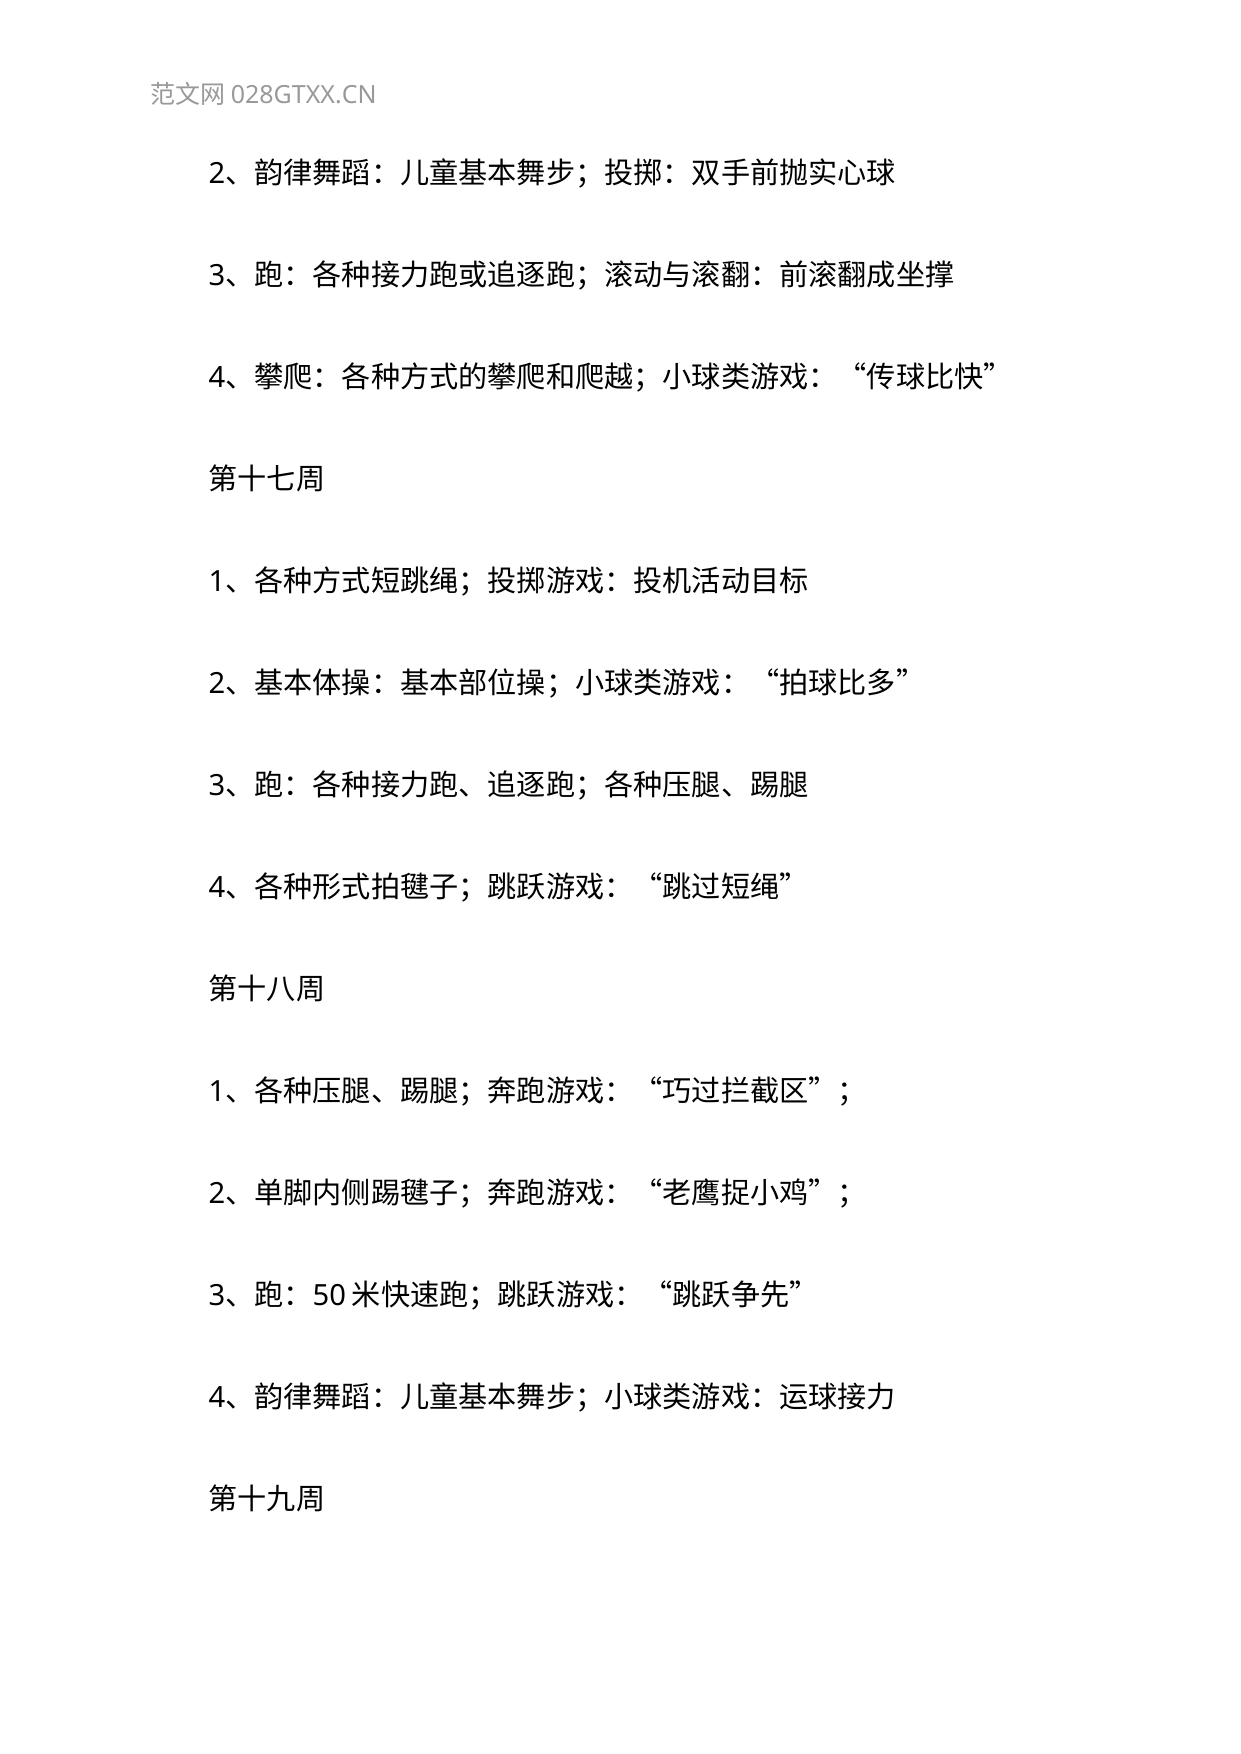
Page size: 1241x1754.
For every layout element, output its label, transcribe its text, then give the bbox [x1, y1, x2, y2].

text 第十七周 [150, 456, 1090, 498]
text 1、各种压腿、踢腿；奔跑游戏：“巧过拦截区”； [150, 1067, 1090, 1110]
text 2、单脚内侧踢毽子；奔跑游戏：“老鹰捉小鸡”； [150, 1169, 1090, 1212]
text 4、攀爬：各种方式的攀爬和爬越；小球类游戏：“传球比快” [150, 354, 1090, 396]
text 3、跑：各种接力跑、追逐跑；各种压腿、踢腿 [150, 762, 1090, 804]
text 3、跑：各种接力跑或追逐跑；滚动与滚翻：前滚翻成坐撑 [150, 252, 1090, 294]
text 2、韵律舞蹈：儿童基本舞步；投掷：双手前抛实心球 [150, 150, 1090, 192]
text 第十八周 [150, 966, 1090, 1008]
text 1、各种方式短跳绳；投掷游戏：投机活动目标 [150, 558, 1090, 600]
text 第十九周 [150, 1475, 1090, 1518]
text 3、跑：50米快速跑；跳跃游戏：“跳跃争先” [150, 1271, 1090, 1314]
text 2、基本体操：基本部位操；小球类游戏：“拍球比多” [150, 660, 1090, 702]
text 4、各种形式拍毽子；跳跃游戏：“跳过短绳” [150, 864, 1090, 906]
text 4、韵律舞蹈：儿童基本舞步；小球类游戏：运球接力 [150, 1373, 1090, 1416]
